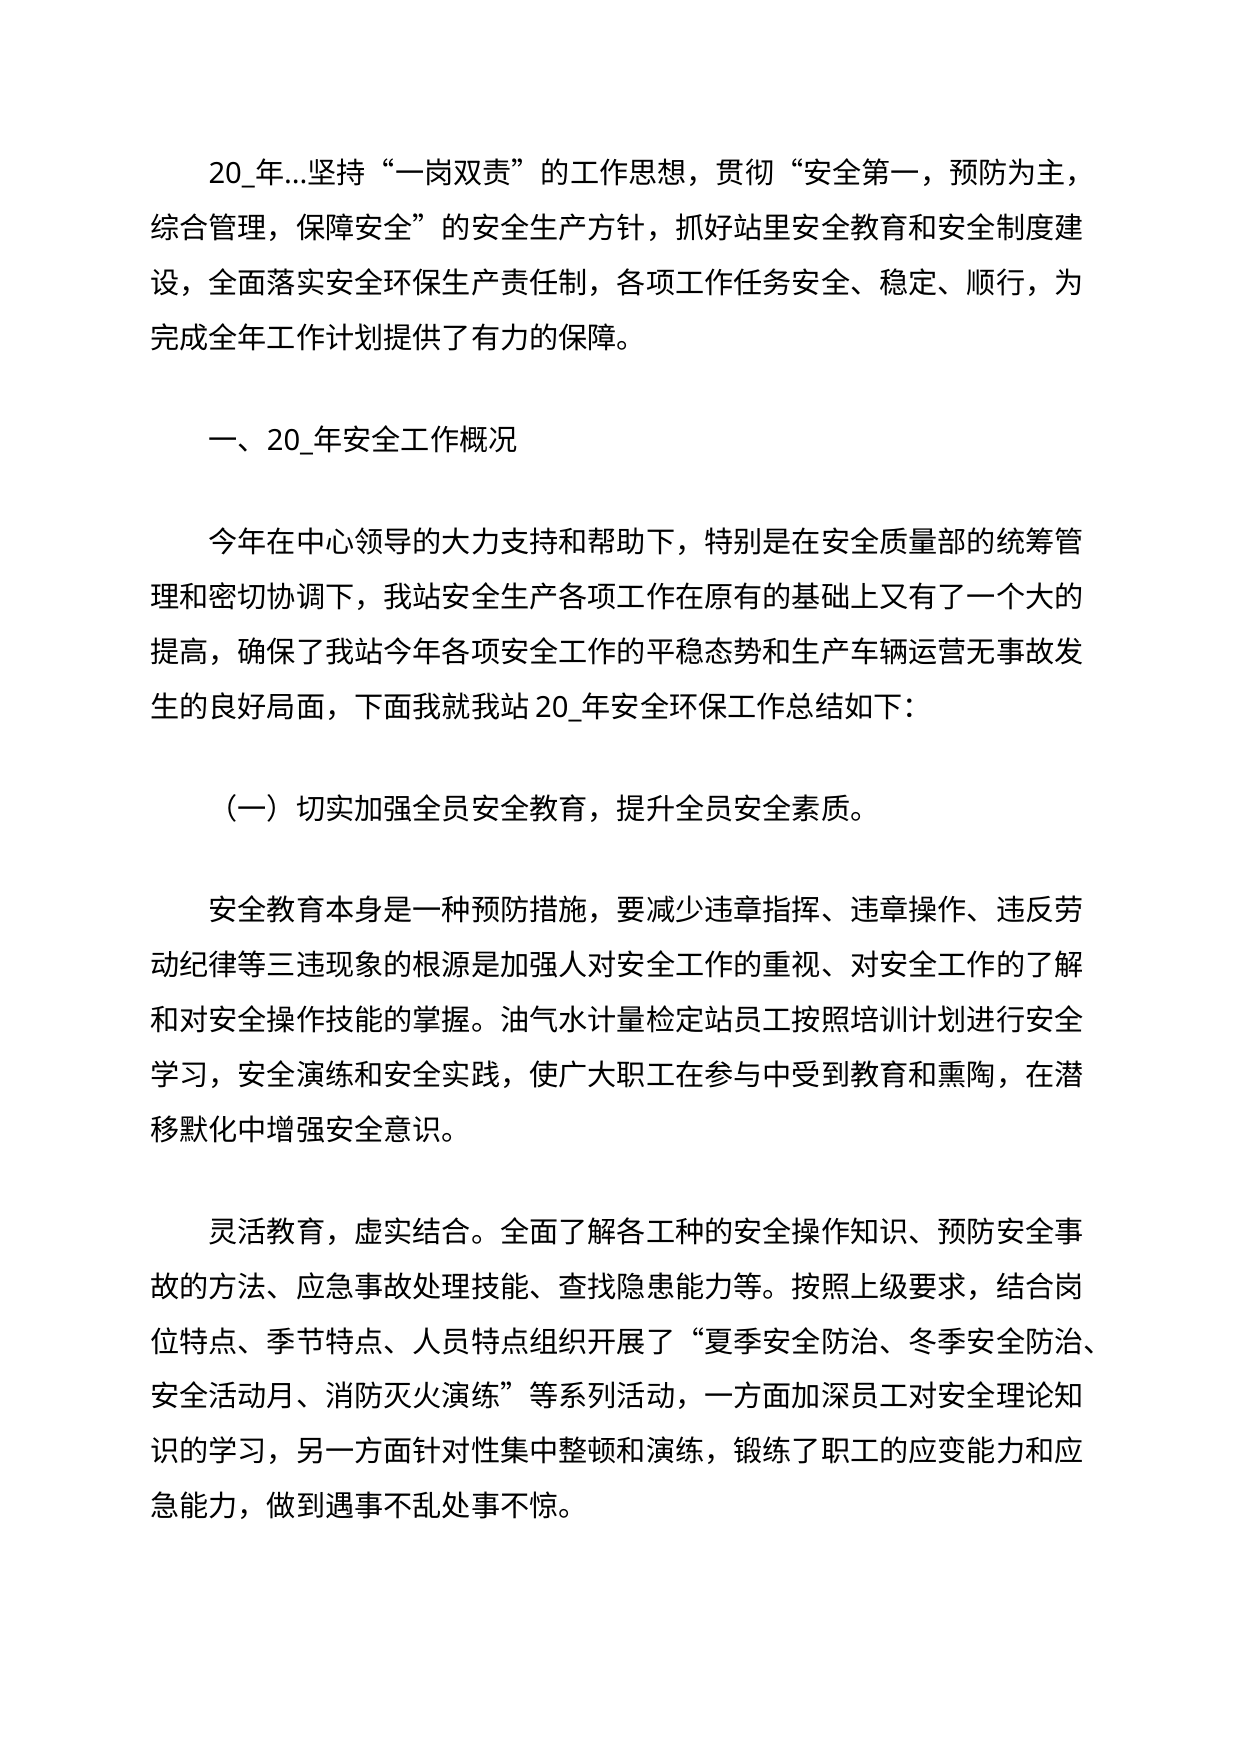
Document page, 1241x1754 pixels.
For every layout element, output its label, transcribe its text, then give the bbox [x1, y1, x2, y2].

text 今年在中心领导的大力支持和帮助下，特别是在安全质量部的统筹管理和密切协调下，我站安全生产各项工作在原有的基础上又有了一个大的提高，确保了我站今年各项安全工作的平稳态势和生产车辆运营无事故发生的良好局面，下面我就我站20_年安全环保工作总结如下： [150, 518, 1090, 726]
text 一、20_年安全工作概况 [150, 417, 1090, 459]
text 安全教育本身是一种预防措施，要减少违章指挥、违章操作、违反劳动纪律等三违现象的根源是加强人对安全工作的重视、对安全工作的了解和对安全操作技能的掌握。油气水计量检定站员工按照培训计划进行安全学习，安全演练和安全实践，使广大职工在参与中受到教育和熏陶，在潜移默化中增强安全意识。 [150, 887, 1090, 1149]
text （一）切实加强全员安全教育，提升全员安全素质。 [150, 785, 1090, 827]
text 20_年...坚持“一岗双责”的工作思想，贯彻“安全第一，预防为主，综合管理，保障安全”的安全生产方针，抓好站里安全教育和安全制度建设，全面落实安全环保生产责任制，各项工作任务安全、稳定、顺行，为完成全年工作计划提供了有力的保障。 [150, 150, 1090, 357]
text 灵活教育，虚实结合。全面了解各工种的安全操作知识、预防安全事故的方法、应急事故处理技能、查找隐患能力等。按照上级要求，结合岗位特点、季节特点、人员特点组织开展了“夏季安全防治、冬季安全防治、安全活动月、消防灭火演练”等系列活动，一方面加深员工对安全理论知识的学习，另一方面针对性集中整顿和演练，锻练了职工的应变能力和应急能力，做到遇事不乱处事不惊。 [150, 1208, 1090, 1525]
